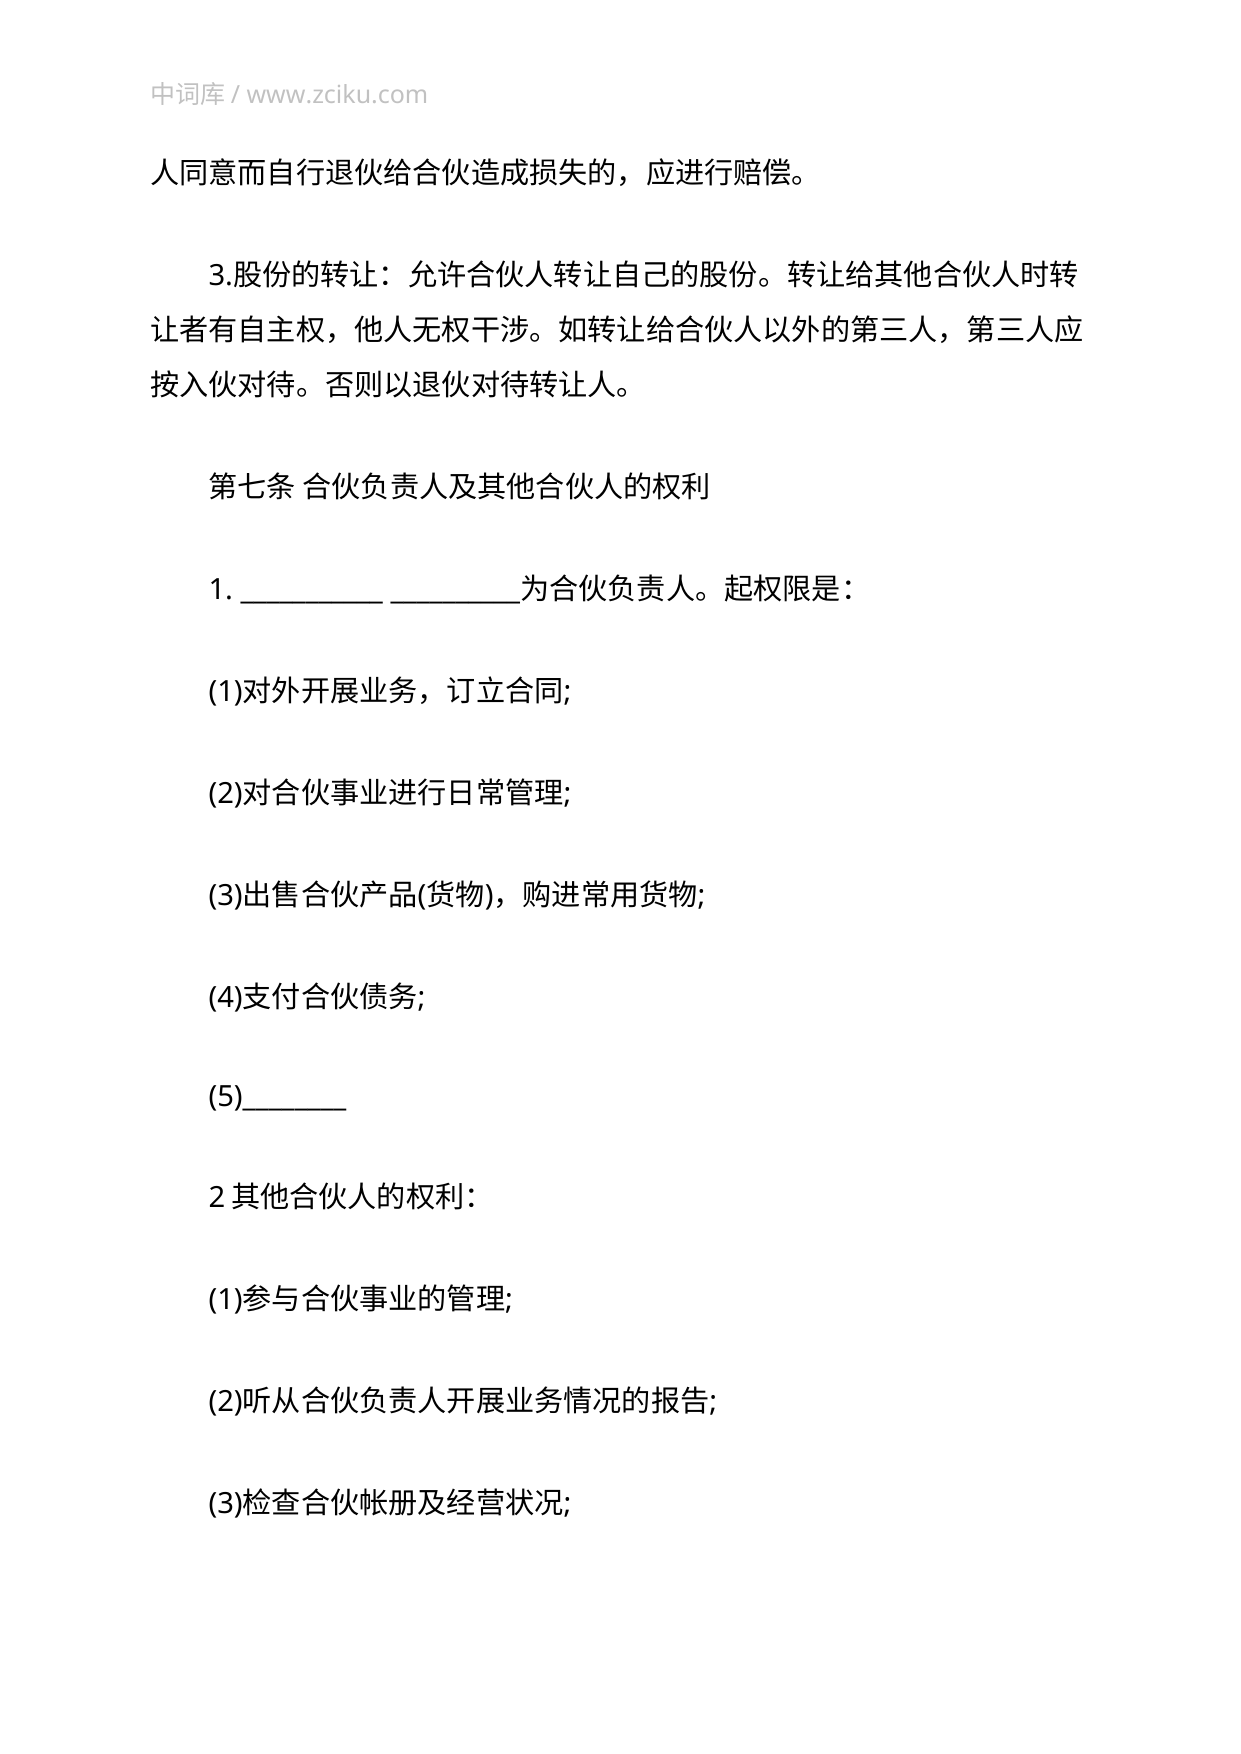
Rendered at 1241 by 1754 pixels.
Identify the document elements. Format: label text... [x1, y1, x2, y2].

text (4)支付合伙债务; [150, 973, 1090, 1016]
text 1. ___________ __________为合伙负责人。起权限是： [150, 565, 1090, 608]
text 3.股份的转让：允许合伙人转让自己的股份。转让给其他合伙人时转让者有自主权，他人无权干涉。如转让给合伙人以外的第三人，第三人应按入伙对待。否则以退伙对待转让人。 [150, 252, 1090, 404]
text (5)________ [150, 1075, 1090, 1115]
text 第七条 合伙负责人及其他合伙人的权利 [150, 463, 1090, 506]
text (1)参与合伙事业的管理; [150, 1276, 1090, 1318]
text (2)听从合伙负责人开展业务情况的报告; [150, 1377, 1090, 1420]
text (1)对外开展业务，订立合同; [150, 667, 1090, 709]
text (2)对合伙事业进行日常管理; [150, 769, 1090, 812]
text (3)检查合伙帐册及经营状况; [150, 1479, 1090, 1522]
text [150, 150, 1090, 192]
text 2其他合伙人的权利： [150, 1173, 1090, 1216]
text (3)出售合伙产品(货物)，购进常用货物; [150, 871, 1090, 913]
